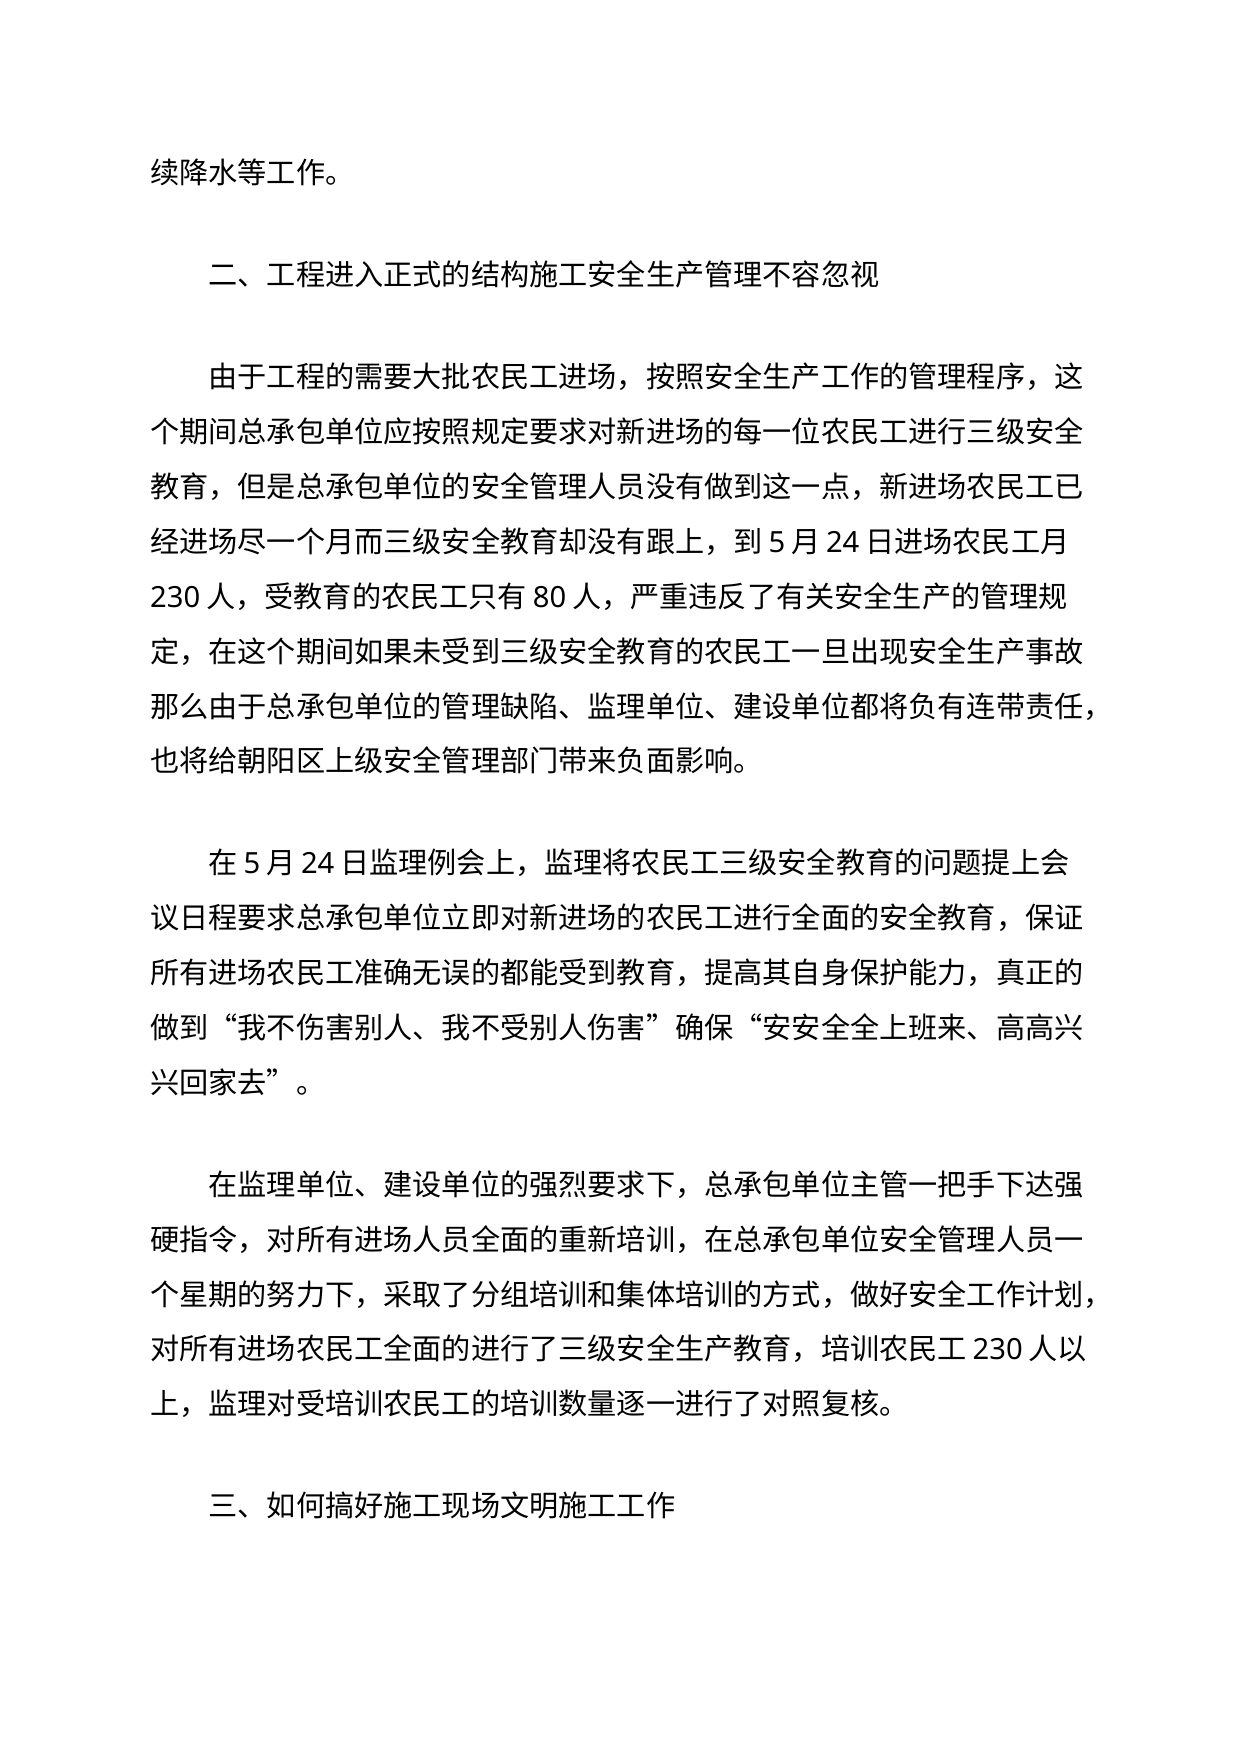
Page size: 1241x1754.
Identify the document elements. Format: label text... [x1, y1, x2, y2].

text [150, 150, 1090, 192]
text 在监理单位、建设单位的强烈要求下，总承包单位主管一把手下达强硬指令，对所有进场人员全面的重新培训，在总承包单位安全管理人员一个星期的努力下，采取了分组培训和集体培训的方式，做好安全工作计划，对所有进场农民工全面的进行了三级安全生产教育，培训农民工230人以上，监理对受培训农民工的培训数量逐一进行了对照复核。 [150, 1161, 1090, 1423]
text 二、工程进入正式的结构施工安全生产管理不容忽视 [150, 252, 1090, 294]
text 在5月24日监理例会上，监理将农民工三级安全教育的问题提上会议日程要求总承包单位立即对新进场的农民工进行全面的安全教育，保证所有进场农民工准确无误的都能受到教育，提高其自身保护能力，真正的做到“我不伤害别人、我不受别人伤害”确保“安安全全上班来、高高兴兴回家去”。 [150, 840, 1090, 1102]
text 由于工程的需要大批农民工进场，按照安全生产工作的管理程序，这个期间总承包单位应按照规定要求对新进场的每一位农民工进行三级安全教育，但是总承包单位的安全管理人员没有做到这一点，新进场农民工已经进场尽一个月而三级安全教育却没有跟上，到5月24日进场农民工月230人，受教育的农民工只有80人，严重违反了有关安全生产的管理规定，在这个期间如果未受到三级安全教育的农民工一旦出现安全生产事故那么由于总承包单位的管理缺陷、监理单位、建设单位都将负有连带责任，也将给朝阳区上级安全管理部门带来负面影响。 [150, 353, 1090, 780]
text 三、如何搞好施工现场文明施工工作 [150, 1483, 1090, 1525]
